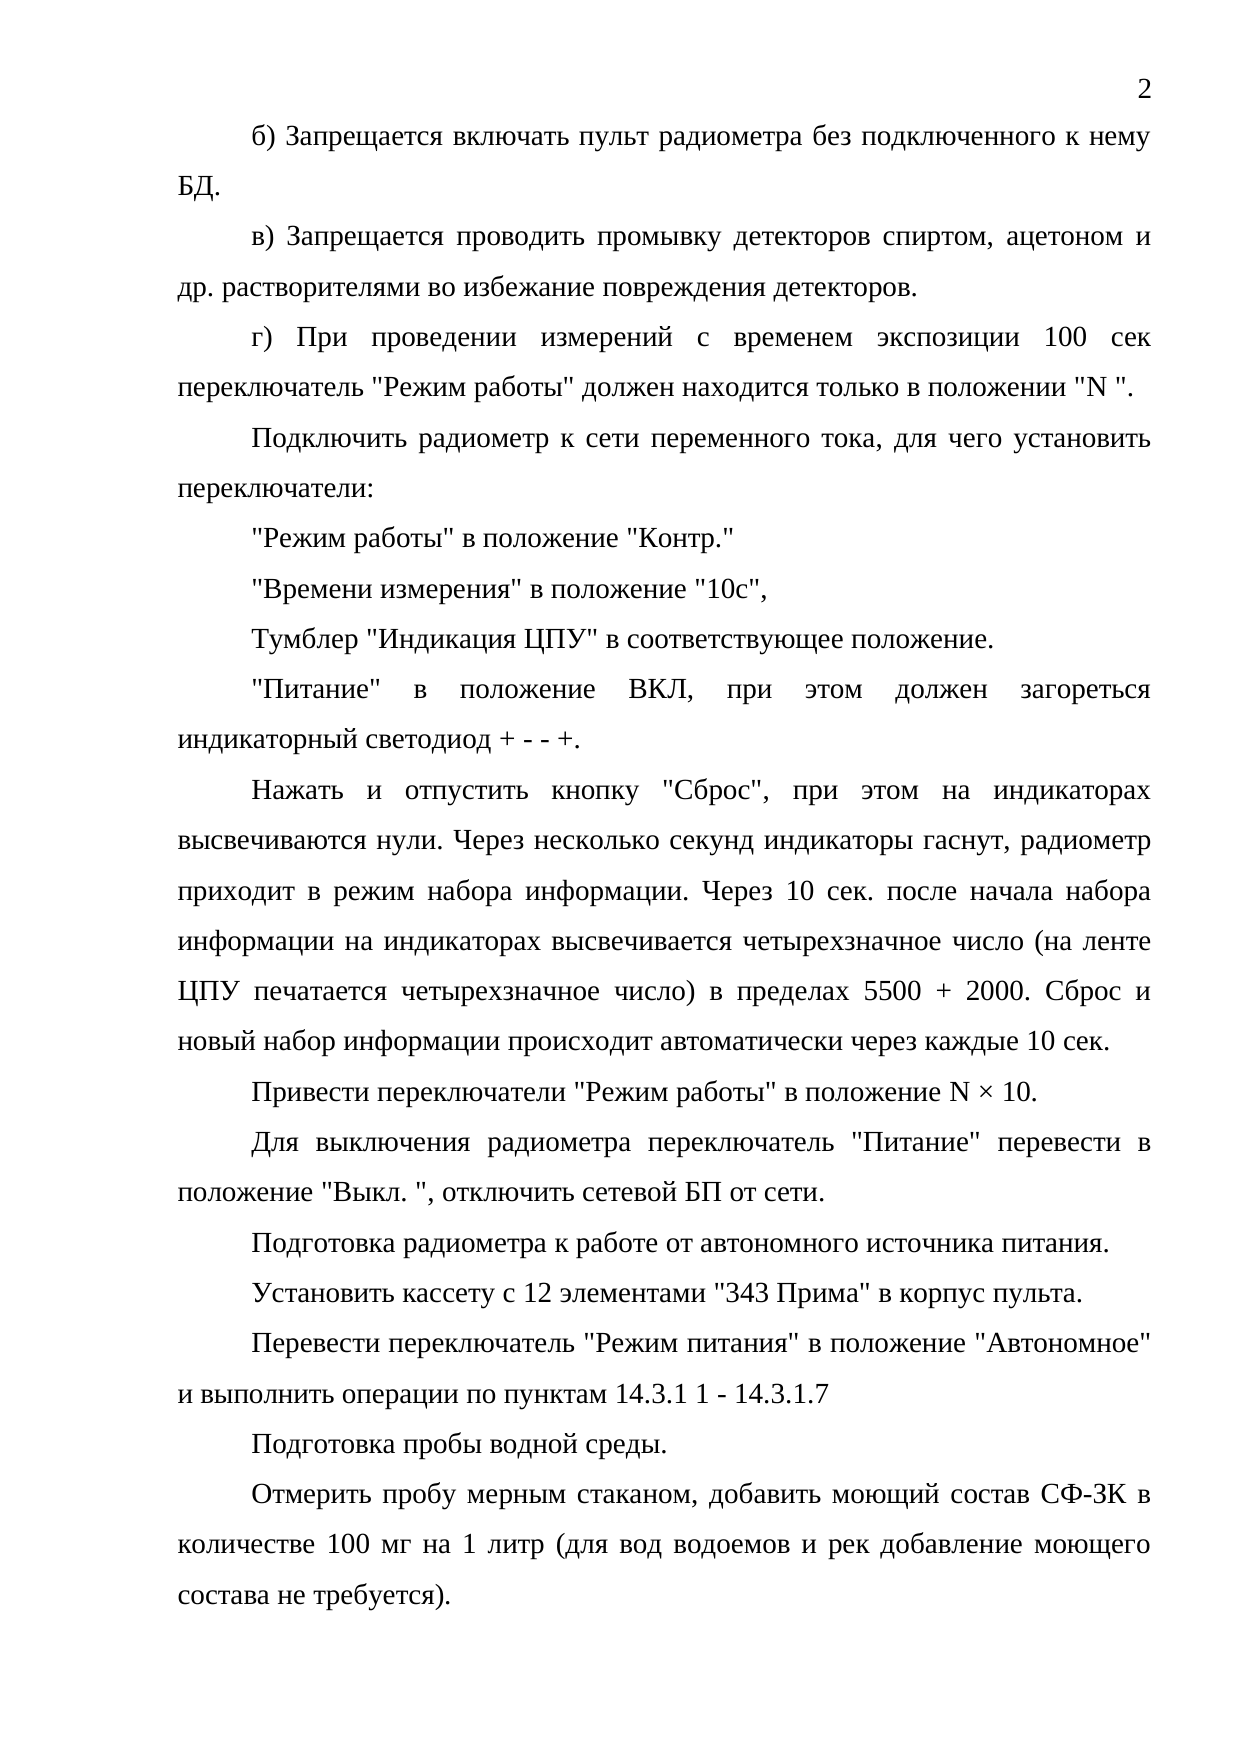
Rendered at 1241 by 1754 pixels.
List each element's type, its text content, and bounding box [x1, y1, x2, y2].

text Нажать и отпустить кнопку "Сброс", при этом на индикаторах высвечиваются нули. Через несколько секунд индикаторы гаснут, радиометр приходит в режим набора информации. Через 10 сек. после начала набора информации на индикаторах высвечивается четырехзначное число (на ленте ЦПУ печатается четырехзначное число) в пределах 5500 + 2000. Сброс и новый набор информации происходит автоматически через каждые 10 сек. [177, 772, 1152, 1057]
text Для выключения радиометра переключатель "Питание" перевести в положение "Выкл. ", отключить сетевой БП от сети. [177, 1124, 1152, 1208]
text Подключить радиометр к сети переменного тока, для чего установить переключатели: [177, 420, 1152, 504]
text г) При проведении измерений с временем экспозиции 100 сек переключатель "Режим работы" должен находится только в положении "N ". [177, 319, 1152, 403]
text "Времени измерения" в положение "10с", [177, 571, 1152, 604]
text Установить кассету с 12 элементами "343 Прима" в корпус пульта. [177, 1275, 1152, 1309]
text Привести переключатели "Режим работы" в положение N × 10. [177, 1074, 1152, 1108]
text Подготовка радиометра к работе от автономного источника питания. [177, 1225, 1152, 1258]
text Отмерить пробу мерным стаканом, добавить моющий состав СФ-ЗК в количестве 100 мг на 1 литр (для вод водоемов и рек добавление моющего состава не требуется). [177, 1477, 1152, 1611]
text в) Запрещается проводить промывку детекторов спиртом, ацетоном и др. растворителями во избежание повреждения детекторов. [177, 219, 1152, 303]
text Перевести переключатель "Режим питания" в положение "Автономное" и выполнить операции по пунктам 14.3.1 1 - 14.3.1.7 [177, 1326, 1152, 1409]
text Тумблер "Индикация ЦПУ" в соответствующее положение. [177, 621, 1152, 655]
text б) Запрещается включать пульт радиометра без подключенного к нему БД. [177, 118, 1152, 202]
text "Режим работы" в положение "Контр." [177, 521, 1152, 554]
text "Питание" в положение ВКЛ, при этом должен загореться индикаторный светодиод + - - +. [177, 672, 1152, 755]
text Подготовка пробы водной среды. [177, 1426, 1152, 1460]
